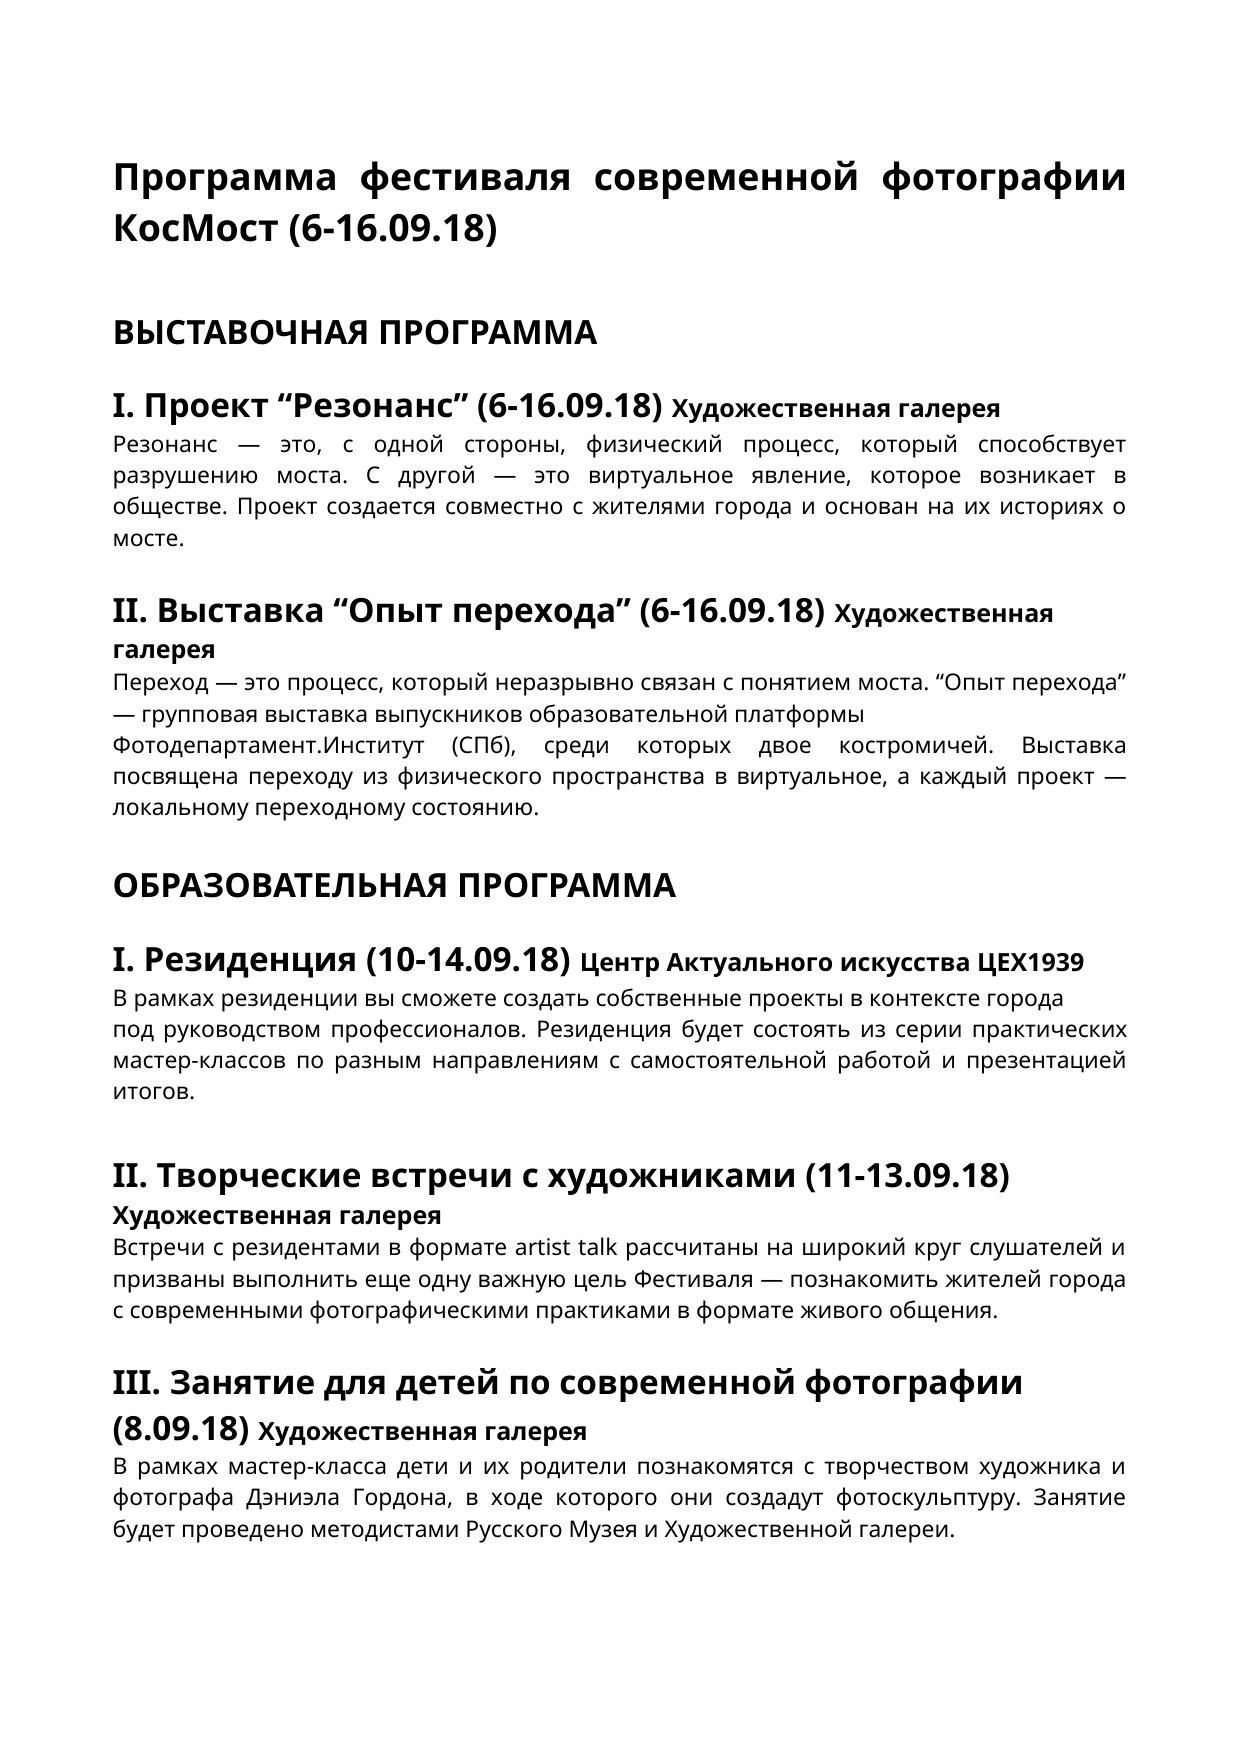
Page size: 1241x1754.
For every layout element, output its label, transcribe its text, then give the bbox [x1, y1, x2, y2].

text I. Резиденция (10-14.09.18) Центр Актуального искусства ЦЕХ1939 [112, 936, 1128, 981]
text В рамках мастер-класса дети и их родители познакомятся с творчеством художника и фотографа Дэниэла Гордона, в ходе которого они создадут фотоскульптуру. Занятие будет проведено методистами Русского Музея и Художественной галереи. [112, 1450, 1128, 1544]
text Переход — это процесс, который неразрывно связан с понятием моста. “Опыт перехода” — групповая выставка выпускников образовательной платформы [112, 666, 1128, 729]
text Встречи с резидентами в формате artist talk рассчитаны на широкий круг слушателей и призваны выполнить еще одну важную цель Фестиваля — познакомить жителей города с современными фотографическими практиками в формате живого общения. [112, 1231, 1128, 1325]
text III. Занятие для детей по современной фотографии (8.09.18) Художественная галерея [112, 1359, 1128, 1450]
text Программа фестиваля современной фотографии КосМост (6-16.09.18) [112, 150, 1128, 252]
text под руководством профессионалов. Резиденция будет состоять из серии практических мастер-классов по разным направлениям с самостоятельной работой и презентацией итогов. [112, 1013, 1128, 1106]
text ВЫСТАВОЧНАЯ ПРОГРАММА [112, 309, 1128, 354]
text I. Проект “Резонанс” (6-16.09.18) Художественная галерея [112, 382, 1128, 428]
text Резонанс — это, с одной стороны, физический процесс, который способствует разрушению моста. С другой — это виртуальное явление, которое возникает в обществе. Проект создается совместно с жителями города и основан на их историях о мосте. [112, 428, 1128, 553]
text II. Творческие встречи с художниками (11-13.09.18) Художественная галерея [112, 1152, 1128, 1231]
text II. Выставка “Опыт перехода” (6-16.09.18) Художественная галерея [112, 587, 1128, 666]
text Фотодепартамент.Институт (СПб), среди которых двое костромичей. Выставка посвящена переходу из физического пространства в виртуальное, а каждый проект — локальному переходному состоянию. [112, 729, 1128, 822]
text В рамках резиденции вы сможете создать собственные проекты в контексте города [112, 981, 1128, 1013]
text ОБРАЗОВАТЕЛЬНАЯ ПРОГРАММА [112, 862, 1128, 908]
